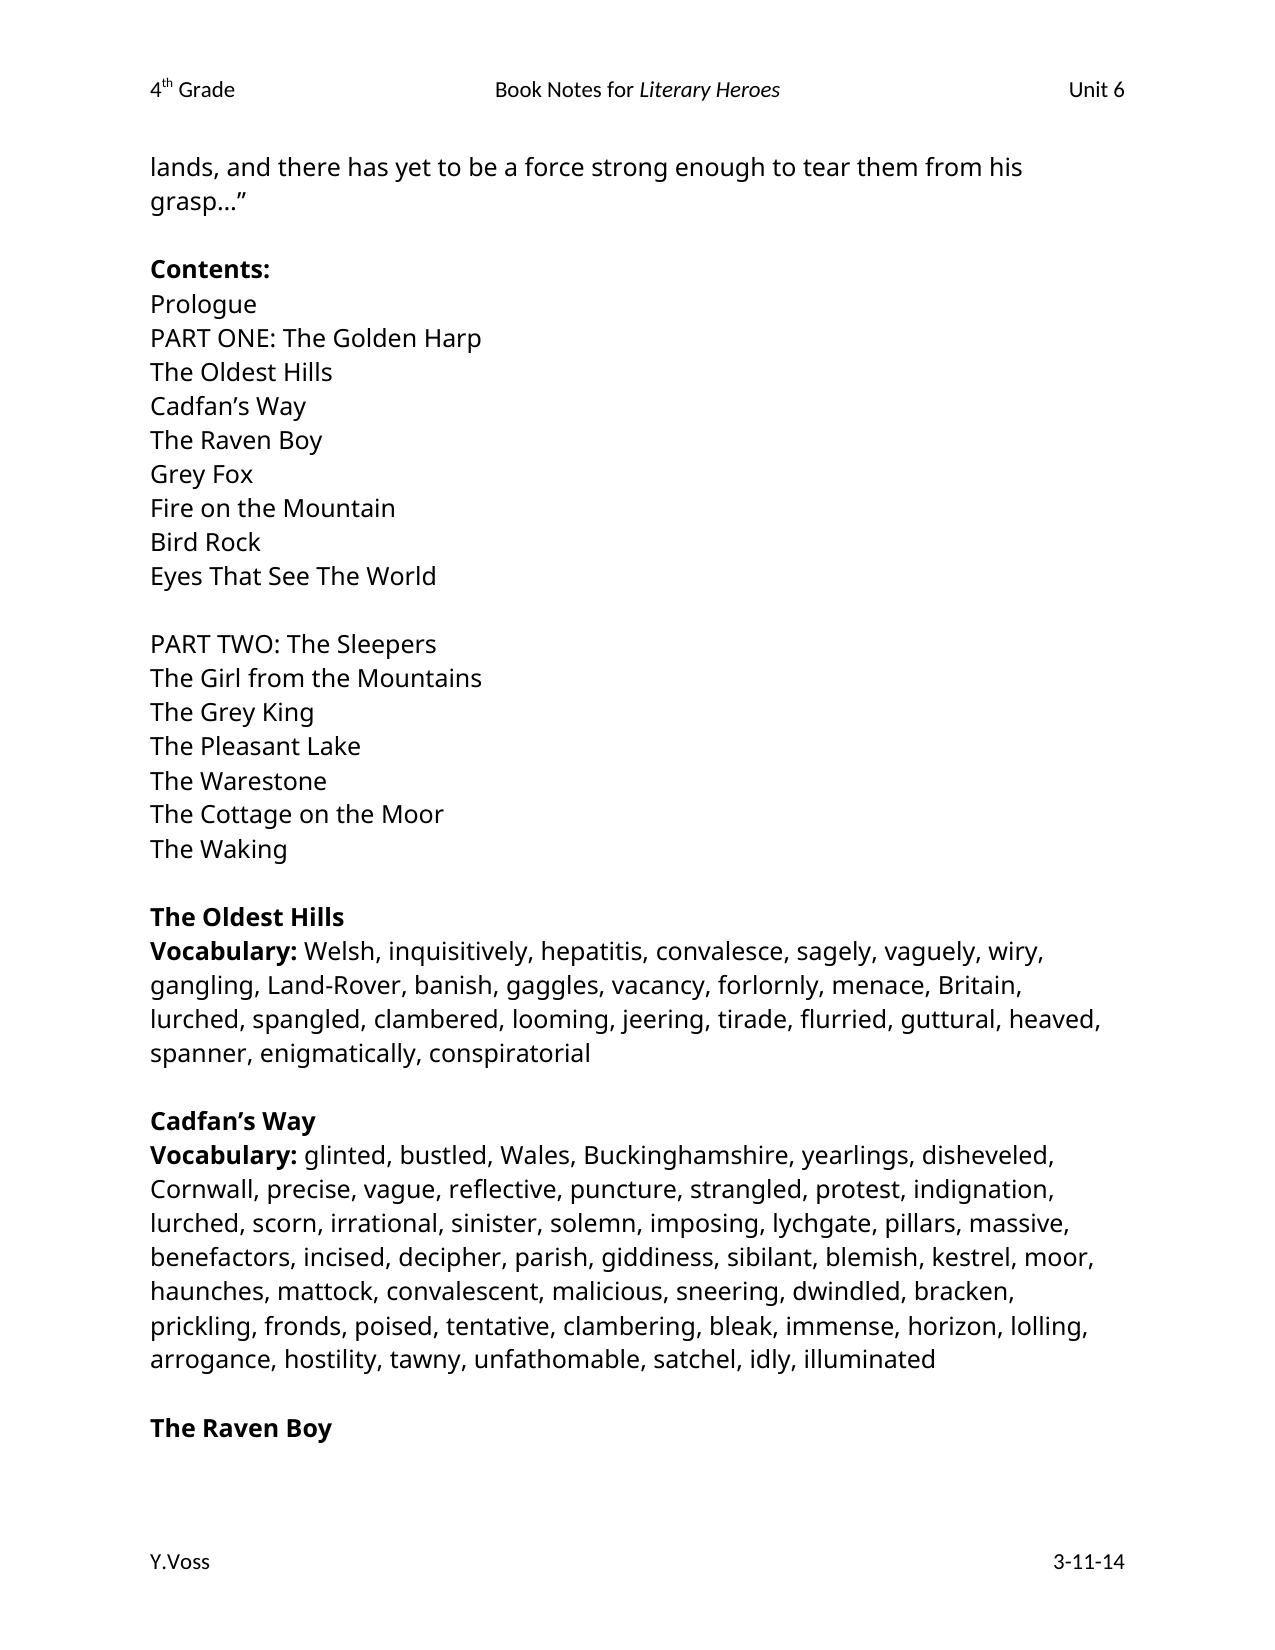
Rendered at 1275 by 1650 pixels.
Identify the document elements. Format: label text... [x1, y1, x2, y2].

text The Waking [150, 831, 1125, 865]
text The Raven Boy [150, 422, 1125, 457]
text PART TWO: The Sleepers [150, 627, 1125, 661]
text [150, 150, 1125, 218]
text Cadfan’s Way [150, 388, 1125, 422]
text Eyes That See The World [150, 559, 1125, 593]
text The Raven Boy [150, 1410, 1125, 1444]
text The Pleasant Lake [150, 729, 1125, 763]
text Grey Fox [150, 457, 1125, 491]
text Vocabulary: glinted, bustled, Wales, Buckinghamshire, yearlings, disheveled, Cornwall, precise, vague, reflective, puncture, strangled, protest, indignation, lurched, scorn, irrational, sinister, solemn, imposing, lychgate, pillars, massive, benefactors, incised, decipher, parish, giddiness, sibilant, blemish, kestrel, moor, haunches, mattock, convalescent, malicious, sneering, dwindled, bracken, prickling, fronds, poised, tentative, clambering, bleak, immense, horizon, lolling, arrogance, hostility, tawny, unfathomable, satchel, idly, illuminated [150, 1138, 1125, 1376]
text The Warestone [150, 763, 1125, 797]
text PART ONE: The Golden Harp [150, 320, 1125, 354]
text Contents: [150, 252, 1125, 286]
text The Girl from the Mountains [150, 661, 1125, 695]
text The Oldest Hills [150, 354, 1125, 388]
text Bird Rock [150, 525, 1125, 559]
text The Oldest Hills [150, 899, 1125, 933]
text Prologue [150, 286, 1125, 320]
text The Cottage on the Moor [150, 797, 1125, 831]
text Vocabulary: Welsh, inquisitively, hepatitis, convalesce, sagely, vaguely, wiry, gangling, Land-Rover, banish, gaggles, vacancy, forlornly, menace, Britain, lurched, spangled, clambered, looming, jeering, tirade, flurried, guttural, heaved, spanner, enigmatically, conspiratorial [150, 933, 1125, 1070]
text The Grey King [150, 695, 1125, 729]
text Fire on the Mountain [150, 491, 1125, 525]
text Cadfan’s Way [150, 1104, 1125, 1138]
